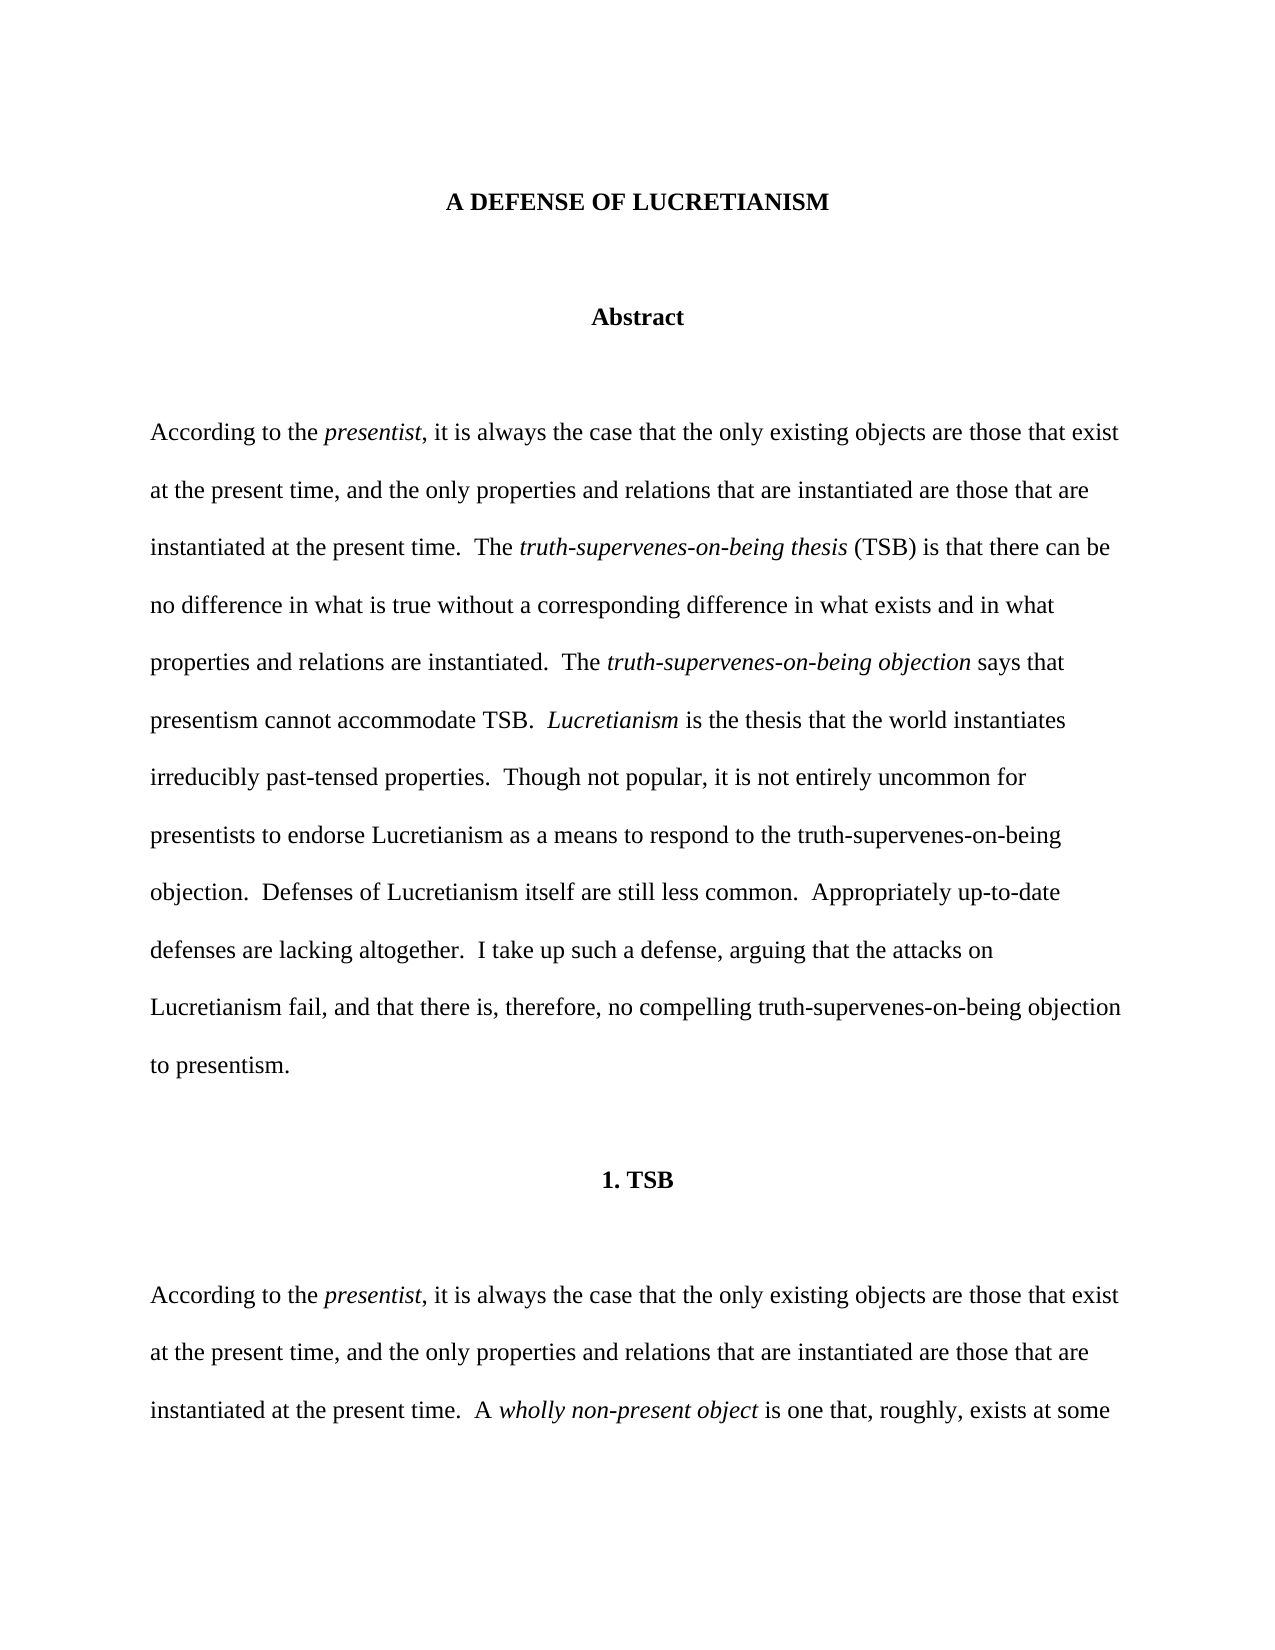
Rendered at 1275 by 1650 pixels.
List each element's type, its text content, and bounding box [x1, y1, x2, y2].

text 1. TSB [150, 1165, 1125, 1194]
text According to the presentist, it is always the case that the only existing objects are those that exist at the present time, and the only properties and relations that are instantiated are those that are instantiated at the present time. The truth-supervenes-on-being thesis (TSB) is that there can be no difference in what is true without a corresponding difference in what exists and in what properties and relations are instantiated. The truth-supervenes-on-being objection says that presentism cannot accommodate TSB. Lucretianism is the thesis that the world instantiates irreducibly past-tensed properties. Though not popular, it is not entirely uncommon for presentists to endorse Lucretianism as a means to respond to the truth-supervenes-on-being objection. Defenses of Lucretianism itself are still less common. Appropriately up-to-date defenses are lacking altogether. I take up such a defense, arguing that the attacks on Lucretianism fail, and that there is, therefore, no compelling truth-supervenes-on-being objection to presentism. [150, 417, 1125, 1079]
text Abstract [150, 302, 1125, 331]
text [150, 1280, 1125, 1424]
text A DEFENSE OF LUCRETIANISM [150, 187, 1125, 216]
